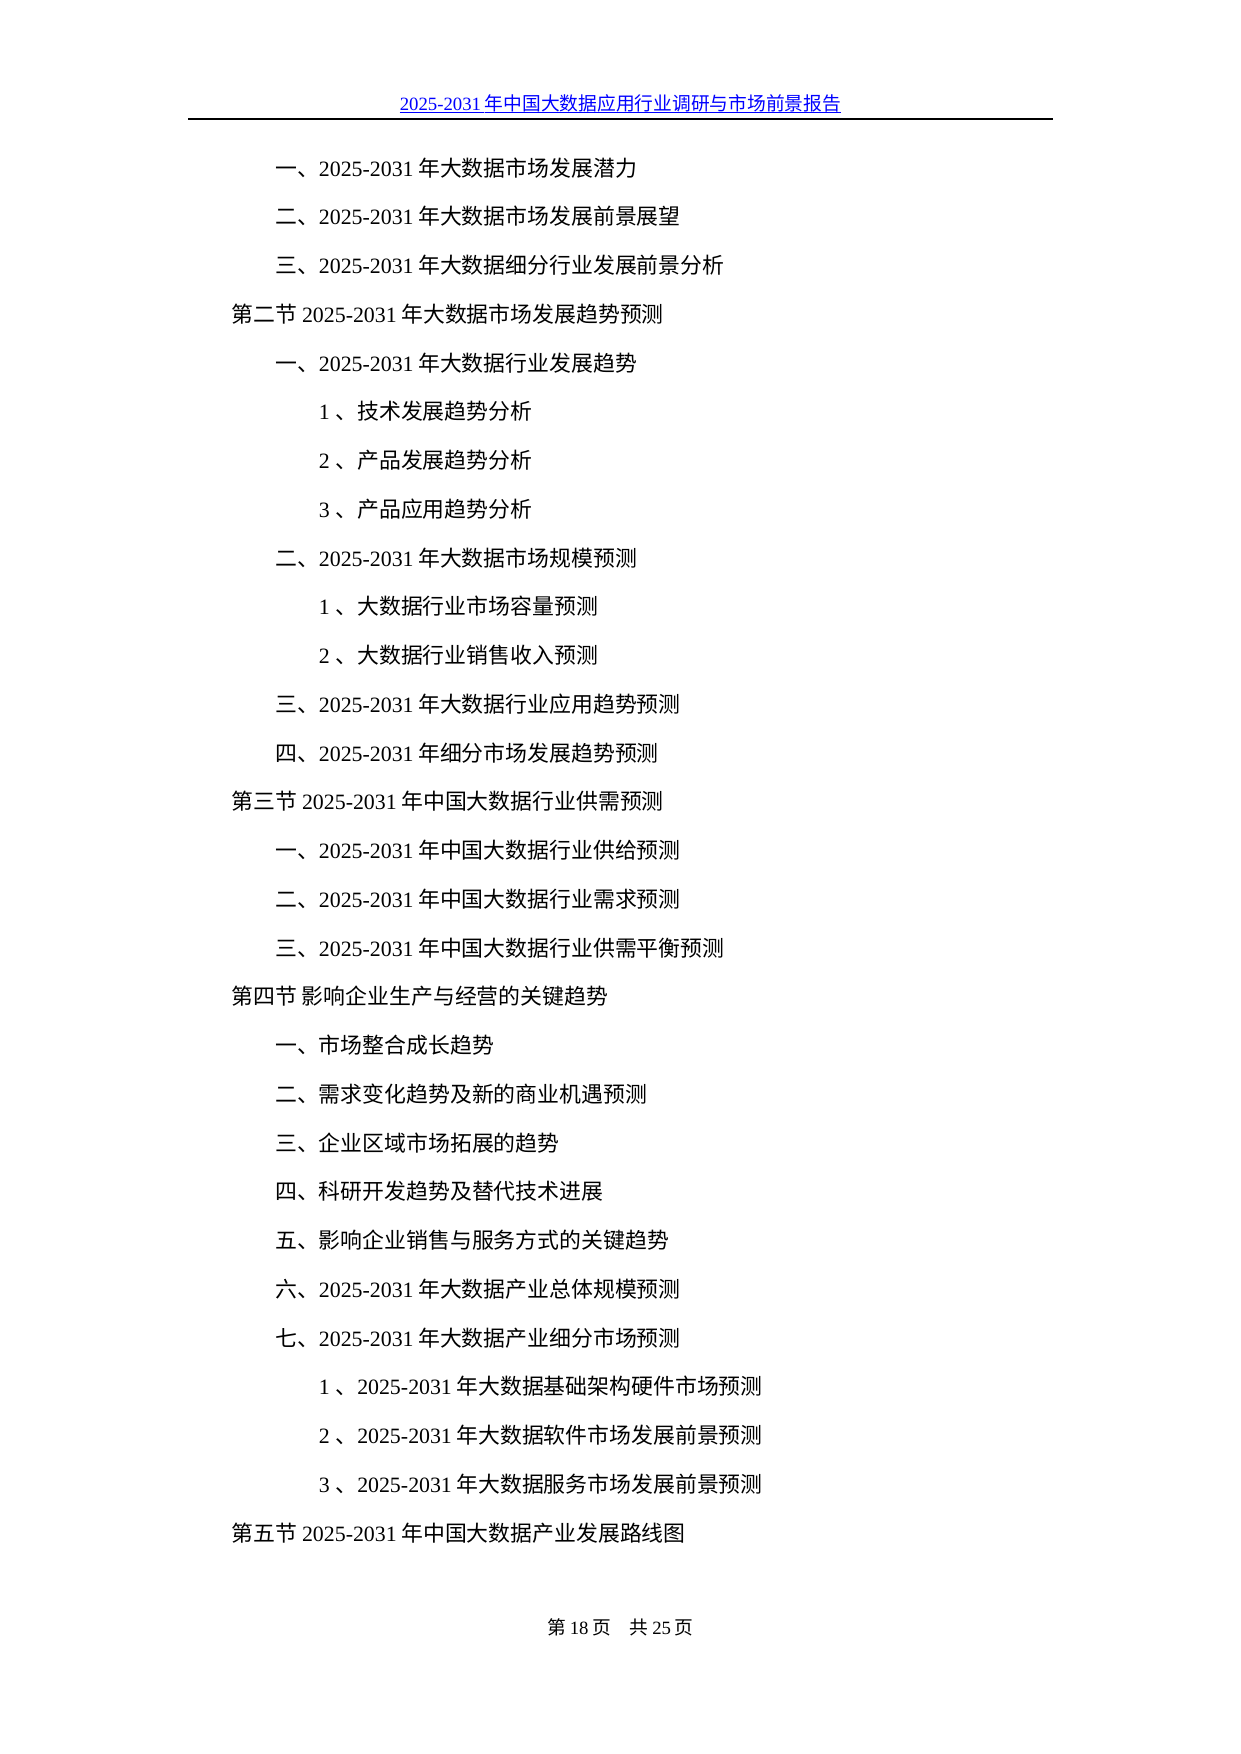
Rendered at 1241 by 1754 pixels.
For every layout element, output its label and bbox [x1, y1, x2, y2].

text [187, 150, 1053, 1548]
